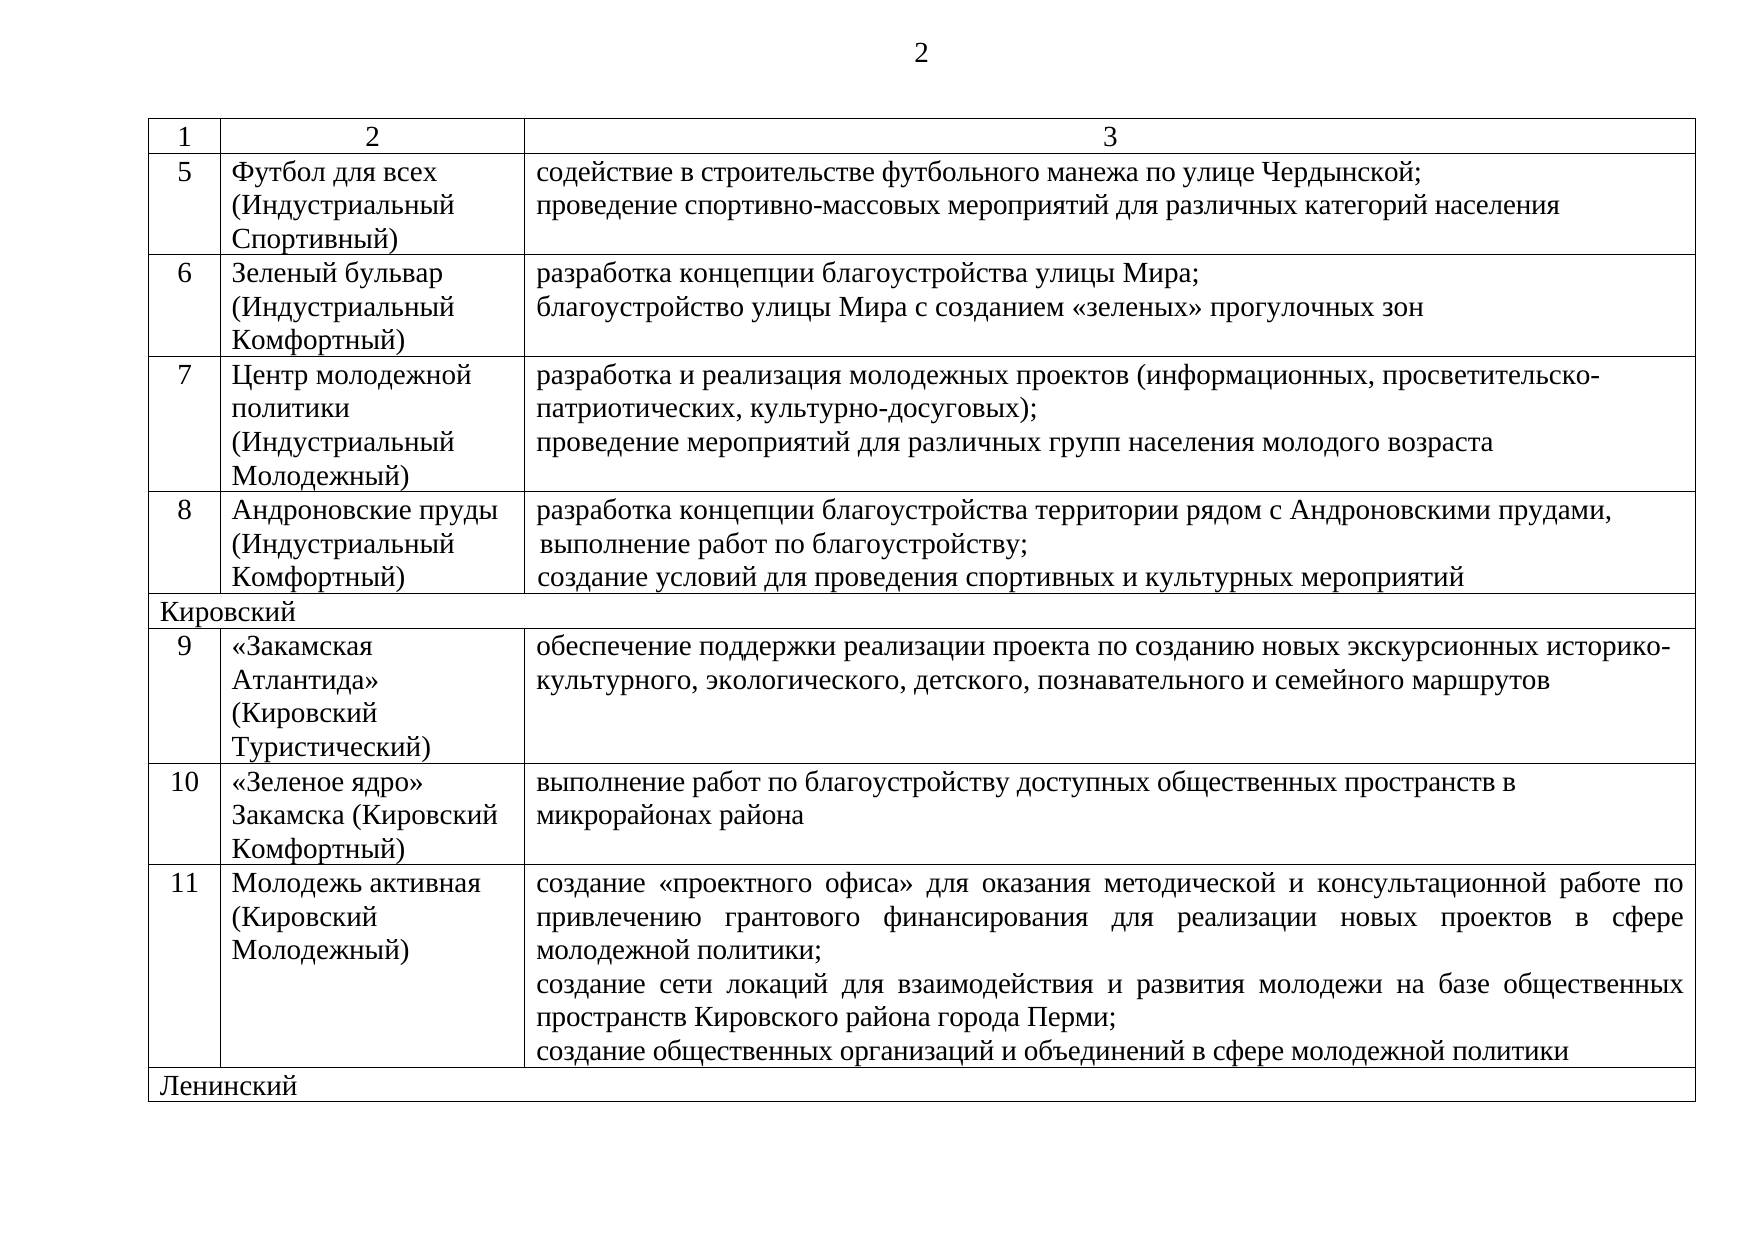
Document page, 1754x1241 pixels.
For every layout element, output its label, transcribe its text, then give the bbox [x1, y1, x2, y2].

table_cell Зеленый бульвар (Индустриальный Комфортный) [221, 255, 524, 356]
table_cell разработка концепции благоустройства улицы Мира; благоустройство улицы Мира с созданием «зеленых» прогулочных зон [525, 255, 1695, 356]
table_cell 6 [149, 255, 220, 356]
table_cell выполнение работ по благоустройству доступных общественных пространств в микрорайонах района [525, 764, 1695, 864]
table_cell 11 [149, 865, 220, 1067]
table_cell создание «проектного офиса» для оказания методической и консультационной работе по привлечению грантового финансирования для реализации новых проектов в сфере молодежной политики; создание сети локаций для взаимодействия и развития молодежи на базе общественных пространств Кировского района города Перми; создание общественных организаций и объединений в сфере молодежной политики [525, 865, 1695, 1067]
table_header 1 [149, 119, 220, 153]
table_cell Центр молодежной политики (Индустриальный Молодежный) [221, 357, 524, 491]
table_cell разработка и реализация молодежных проектов (информационных, просветительско-патриотических, культурно-досуговых); проведение мероприятий для различных групп населения молодого возраста [525, 357, 1695, 491]
table_header 2 [221, 119, 524, 153]
table_cell 5 [149, 154, 220, 254]
table_cell 7 [149, 357, 220, 491]
table_cell 9 [149, 629, 220, 763]
table_cell 10 [149, 764, 220, 864]
table_cell 8 [149, 492, 220, 593]
table_cell Молодежь активная (Кировский Молодежный) [221, 865, 524, 1067]
table_header 3 [525, 119, 1695, 153]
table_cell «Зеленое ядро» Закамска (Кировский Комфортный) [221, 764, 524, 864]
table_cell Футбол для всех (Индустриальный Спортивный) [221, 154, 524, 254]
table_cell Кировский [149, 594, 1695, 627]
table_cell содействие в строительстве футбольного манежа по улице Чердынской; проведение спортивно-массовых мероприятий для различных категорий населения [525, 154, 1695, 254]
table_cell «Закамская Атлантида» (Кировский Туристический) [221, 629, 524, 763]
table_cell Ленинский [149, 1068, 1695, 1101]
table_cell разработка концепции благоустройства территории рядом с Андроновскими прудами, выполнение работ по благоустройству; создание условий для проведения спортивных и культурных мероприятий [525, 492, 1695, 593]
table_cell Андроновские пруды (Индустриальный Комфортный) [221, 492, 524, 593]
table_cell обеспечение поддержки реализации проекта по созданию новых экскурсионных историко-культурного, экологического, детского, познавательного и семейного маршрутов [525, 629, 1695, 763]
